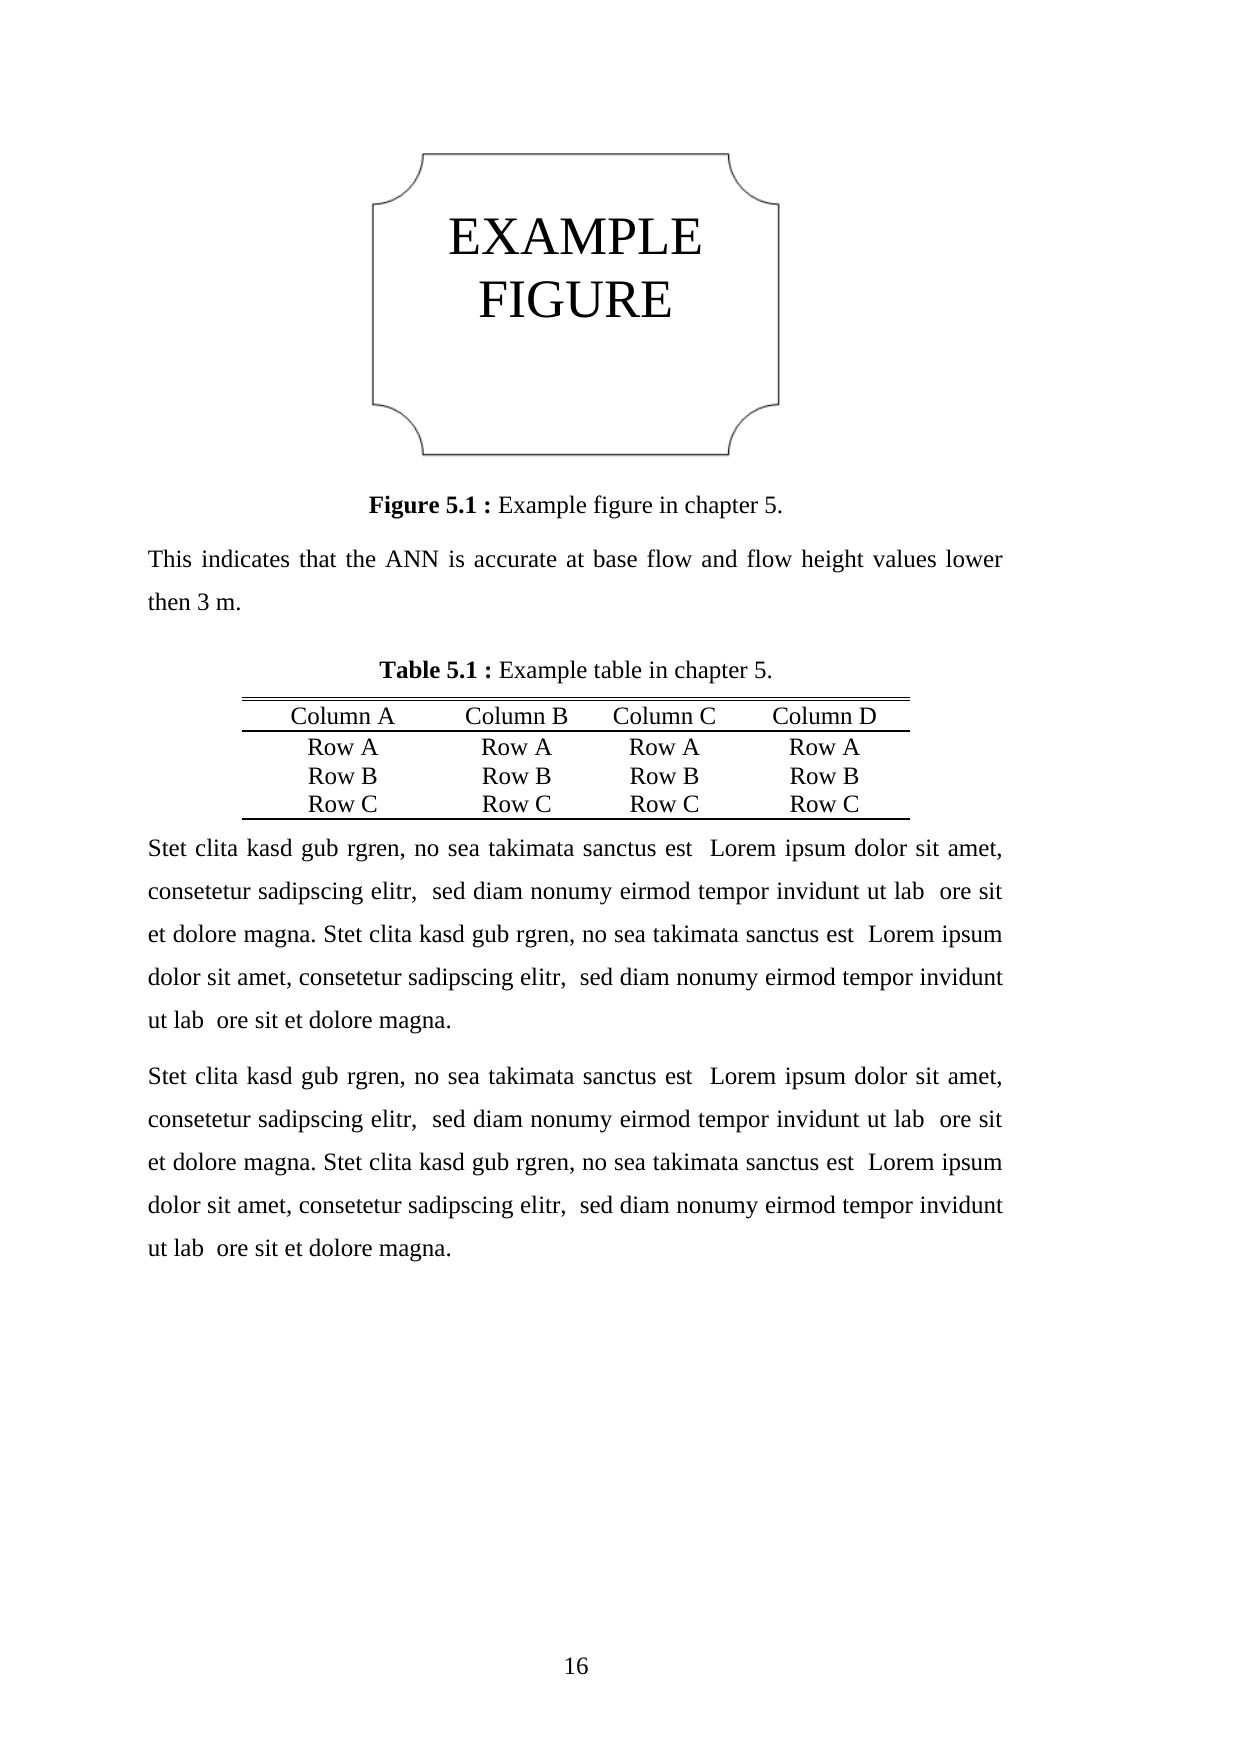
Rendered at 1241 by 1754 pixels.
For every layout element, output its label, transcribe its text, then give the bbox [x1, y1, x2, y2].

text Stet clita kasd gub rgren, no sea takimata sanctus est Lorem ipsum dolor sit amet, consetetur sadipscing elitr, sed diam nonumy eirmod tempor invidunt ut lab ore sit et dolore magna. Stet clita kasd gub rgren, no sea takimata sanctus est Lorem ipsum dolor sit amet, consetetur sadipscing elitr, sed diam nonumy eirmod tempor invidunt ut lab ore sit et dolore magna. [148, 1061, 1004, 1262]
table_header Column D [739, 701, 910, 730]
table_cell Row B [590, 761, 739, 789]
text Stet clita kasd gub rgren, no sea takimata sanctus est Lorem ipsum dolor sit amet, consetetur sadipscing elitr, sed diam nonumy eirmod tempor invidunt ut lab ore sit et dolore magna. Stet clita kasd gub rgren, no sea takimata sanctus est Lorem ipsum dolor sit amet, consetetur sadipscing elitr, sed diam nonumy eirmod tempor invidunt ut lab ore sit et dolore magna. [148, 833, 1004, 1034]
table_header Column C [590, 701, 739, 730]
table_cell Row C [590, 790, 739, 818]
table_cell Row C [739, 790, 910, 818]
table_cell Row B [739, 761, 910, 789]
text Example figure in chapter 5. [100, 490, 1004, 519]
table_cell Row B [444, 761, 589, 789]
table_cell Row A [444, 732, 589, 761]
text Example table in chapter 5. [100, 655, 1004, 684]
table_header Column A [242, 701, 444, 730]
picture [360, 147, 792, 464]
table_cell Row B [242, 761, 444, 789]
table_cell Row A [739, 732, 910, 761]
table_cell Row C [444, 790, 589, 818]
table_header Column B [444, 701, 589, 730]
text This indicates that the ANN is accurate at base flow and flow height values lower then 3 m. [148, 544, 1004, 616]
table_cell Row C [242, 790, 444, 818]
table_cell Row A [242, 732, 444, 761]
table_cell Row A [590, 732, 739, 761]
